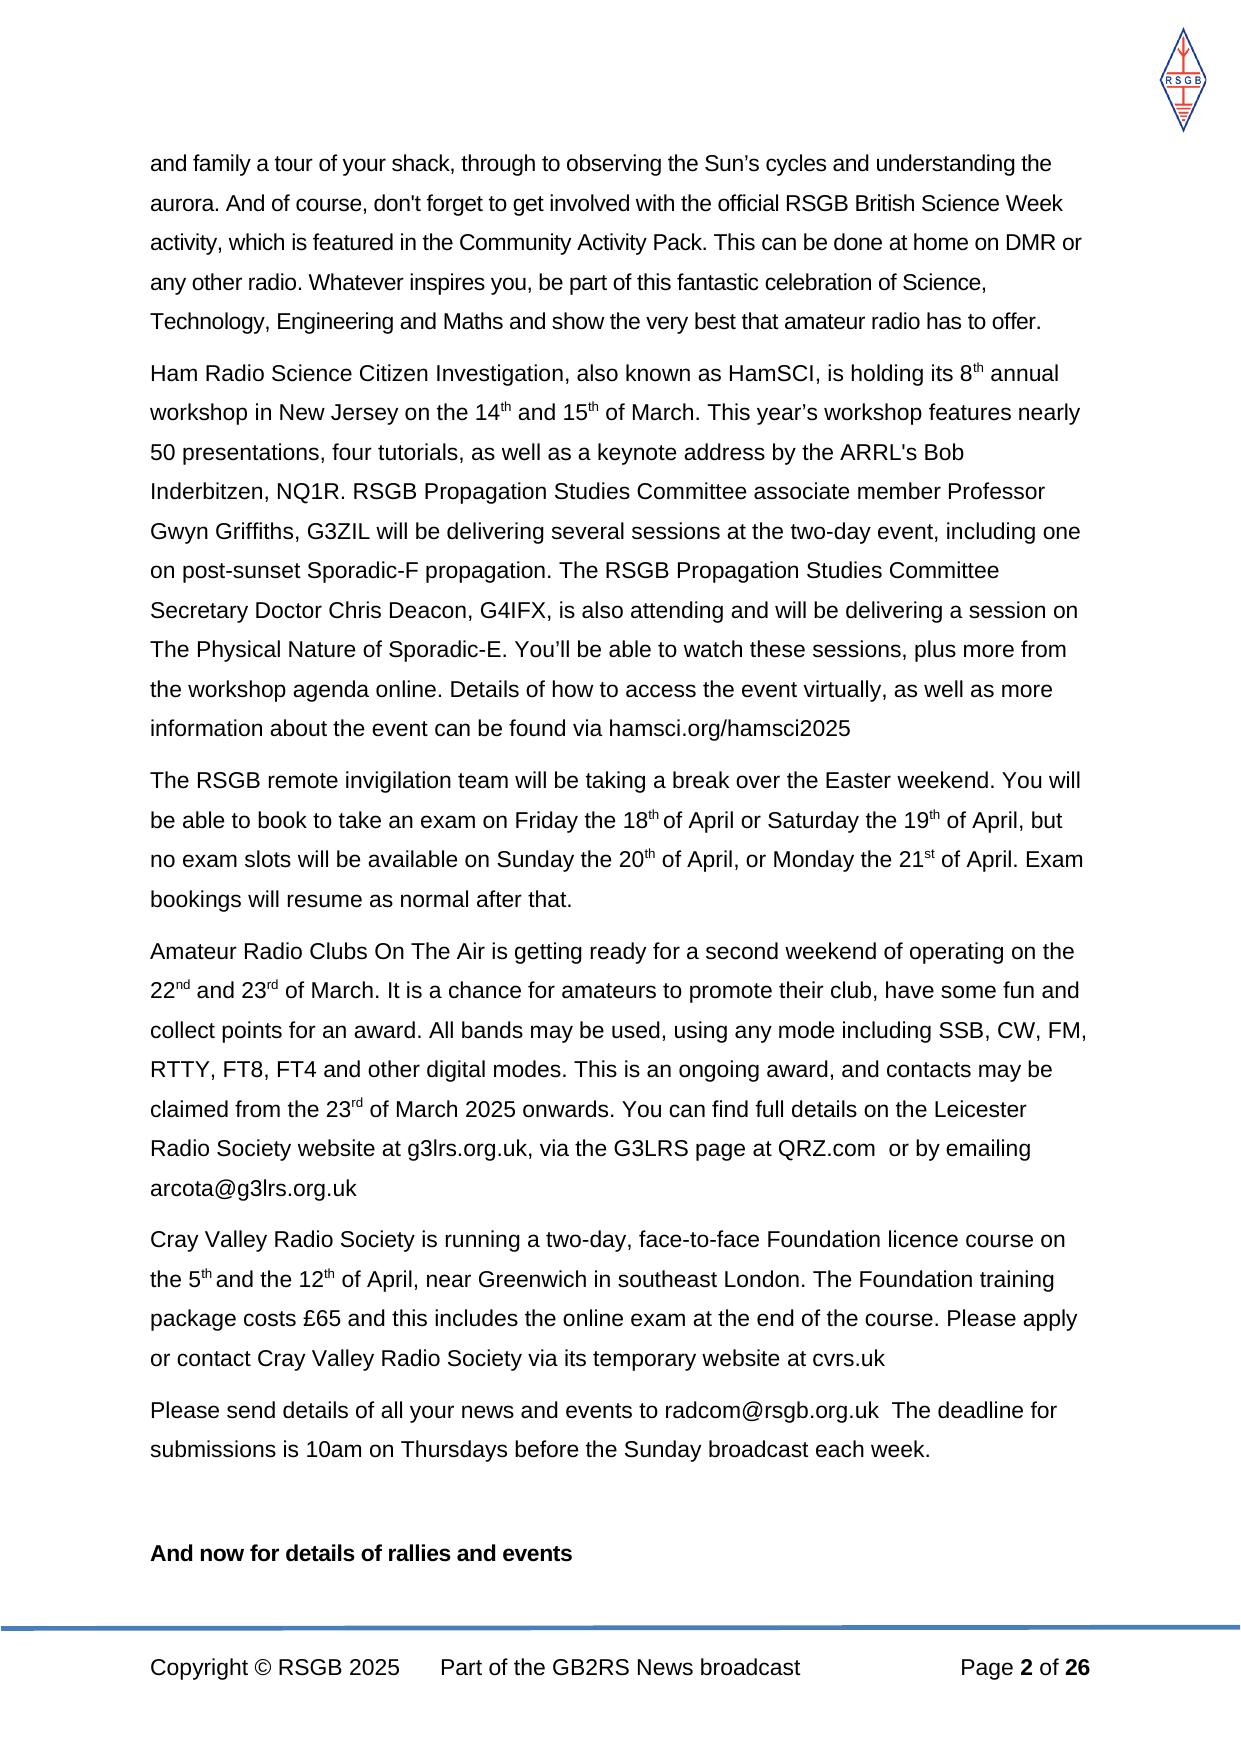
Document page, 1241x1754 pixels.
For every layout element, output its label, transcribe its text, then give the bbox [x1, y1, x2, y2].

text The RSGB remote invigilation team will be taking a break over the Easter weekend. You will be able to book to take an exam on Friday the 18th of April or Saturday the 19th of April, but no exam slots will be available on Sunday the 20th of April, or Monday the 21st of April. Exam bookings will resume as normal after that. [150, 767, 1090, 912]
text Amateur Radio Clubs On The Air is getting ready for a second weekend of operating on the 22nd and 23rd of March. It is a chance for amateurs to promote their club, have some fun and collect points for an award. All bands may be used, using any mode including SSB, CW, FM, RTTY, FT8, FT4 and other digital modes. This is an ongoing award, and contacts may be claimed from the 23rd of March 2025 onwards. You can find full details on the Leicester Radio Society website at g3lrs.org.uk, via the G3LRS page at QRZ.com or by emailing arcota@g3lrs.org.uk [150, 938, 1090, 1201]
text Cray Valley Radio Society is running a two-day, face-to-face Foundation licence course on the 5th and the 12th of April, near Greenwich in southeast London. The Foundation training package costs £65 and this includes the online exam at the end of the course. Please apply or contact Cray Valley Radio Society via its temporary website at cvrs.uk [150, 1226, 1090, 1371]
text And now for details of rallies and events [150, 1540, 1090, 1567]
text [150, 150, 1090, 334]
text Please send details of all your news and events to radcom@rsgb.org.uk The deadline for submissions is 10am on Thursdays before the Sunday broadcast each week. [150, 1397, 1090, 1463]
picture [1156, 20, 1206, 136]
text Ham Radio Science Citizen Investigation, also known as HamSCI, is holding its 8th annual workshop in New Jersey on the 14th and 15th of March. This year’s workshop features nearly 50 presentations, four tutorials, as well as a keynote address by the ARRL's Bob Inderbitzen, NQ1R. RSGB Propagation Studies Committee associate member Professor Gwyn Griffiths, G3ZIL will be delivering several sessions at the two-day event, including one on post-sunset Sporadic-F propagation. The RSGB Propagation Studies Committee Secretary Doctor Chris Deacon, G4IFX, is also attending and will be delivering a session on The Physical Nature of Sporadic-E. You’ll be able to watch these sessions, plus more from the workshop agenda online. Details of how to access the event virtually, as well as more information about the event can be found via hamsci.org/hamsci2025 [150, 360, 1090, 742]
